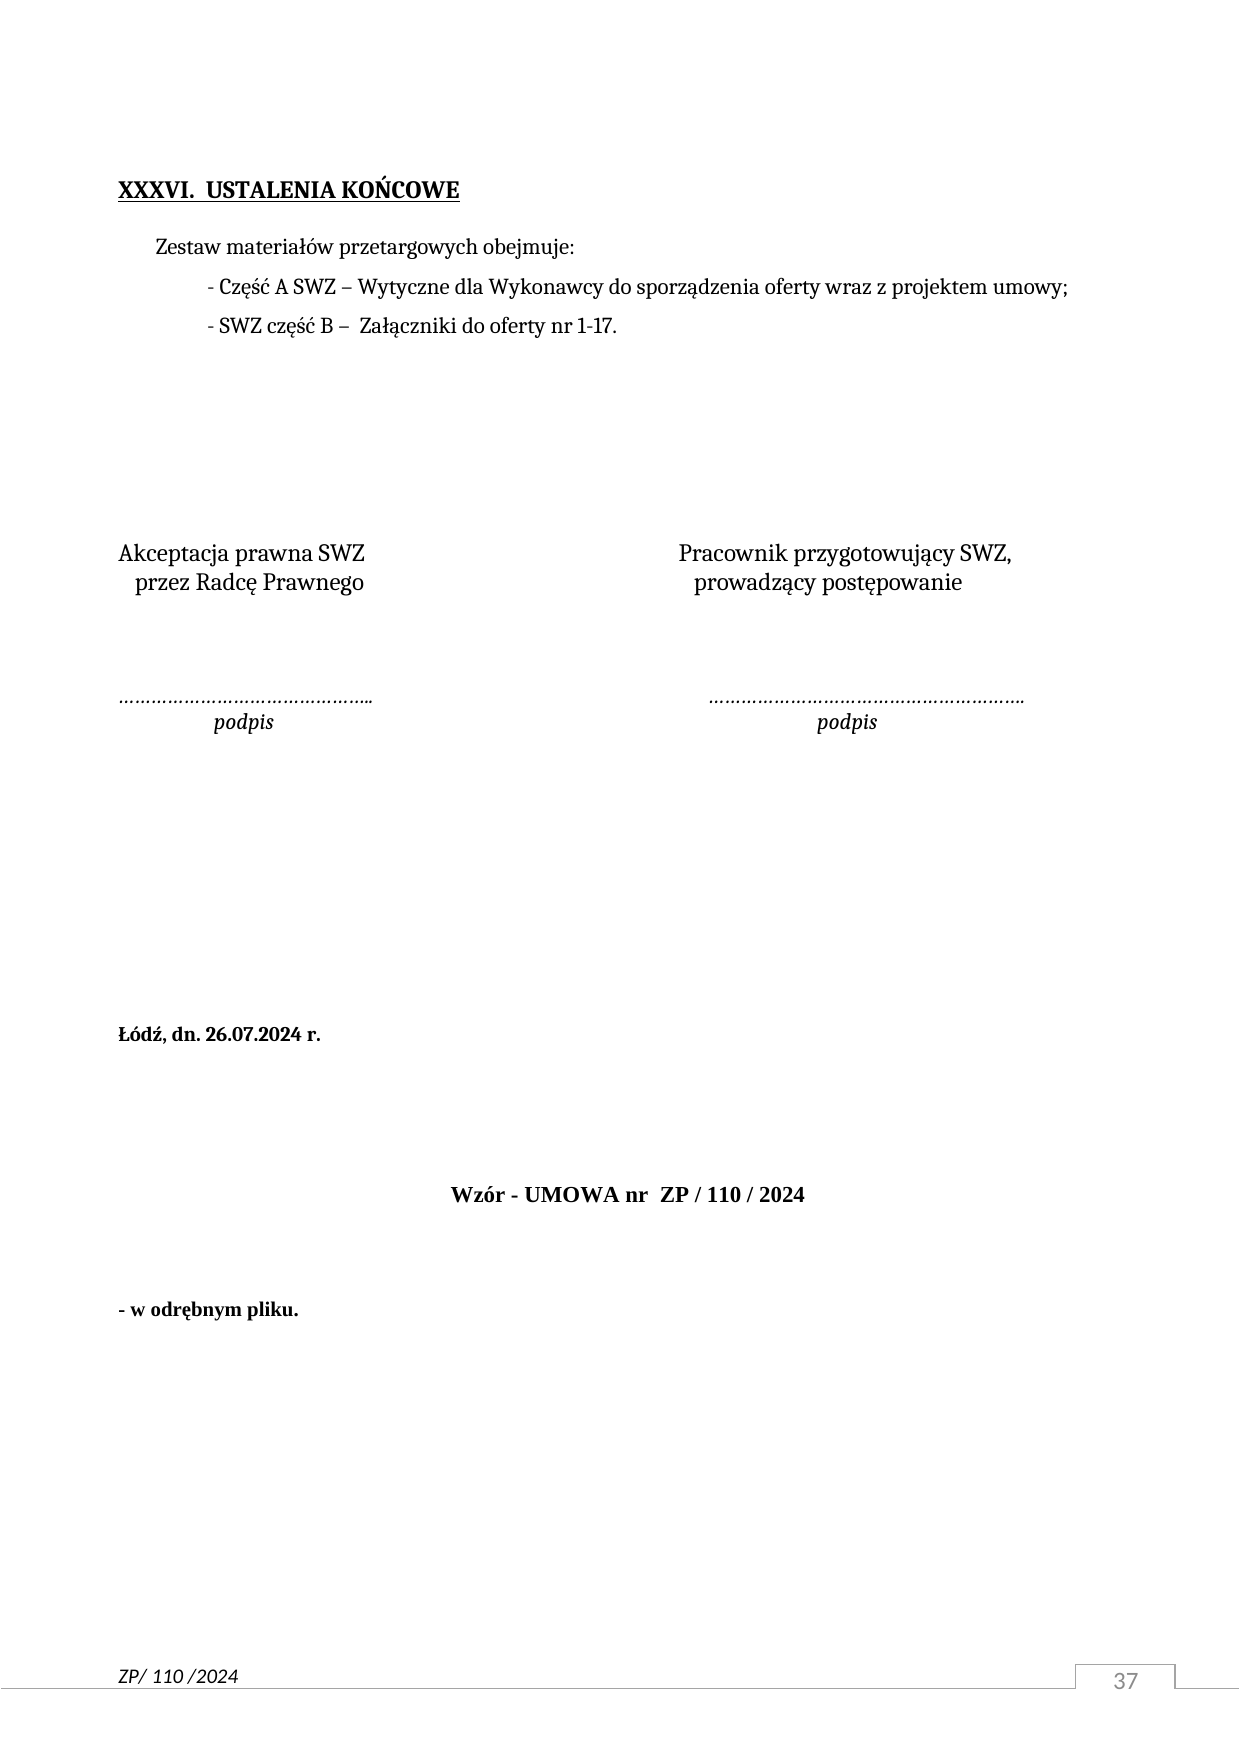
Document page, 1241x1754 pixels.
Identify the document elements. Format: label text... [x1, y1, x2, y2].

text przez Radcę Prawnego prowadzący postępowanie [118, 568, 1137, 597]
text XXXVI. USTALENIA KOŃCOWE [118, 176, 1137, 205]
text Akceptacja prawna SWZ Pracownik przygotowujący SWZ, [118, 539, 1137, 568]
text Wzór - UMOWA nr ZP / 110 / 2024 [118, 1181, 1137, 1207]
text podpis podpis [118, 709, 1137, 736]
list Zestaw materiałów przetargowych obejmuje: [156, 234, 1137, 260]
text - w odrębnym pliku. [118, 1297, 1137, 1321]
text - Część A SWZ – Wytyczne dla Wykonawcy do sporządzenia oferty wraz z projektem umowy; [207, 273, 1137, 300]
text ……………………………………….. …………………………………………………. [118, 683, 1137, 709]
text - SWZ część B – Załączniki do oferty nr 1-17. [207, 313, 1137, 339]
text Łódź, dn. 26.07.2024 r. [118, 1023, 1137, 1047]
